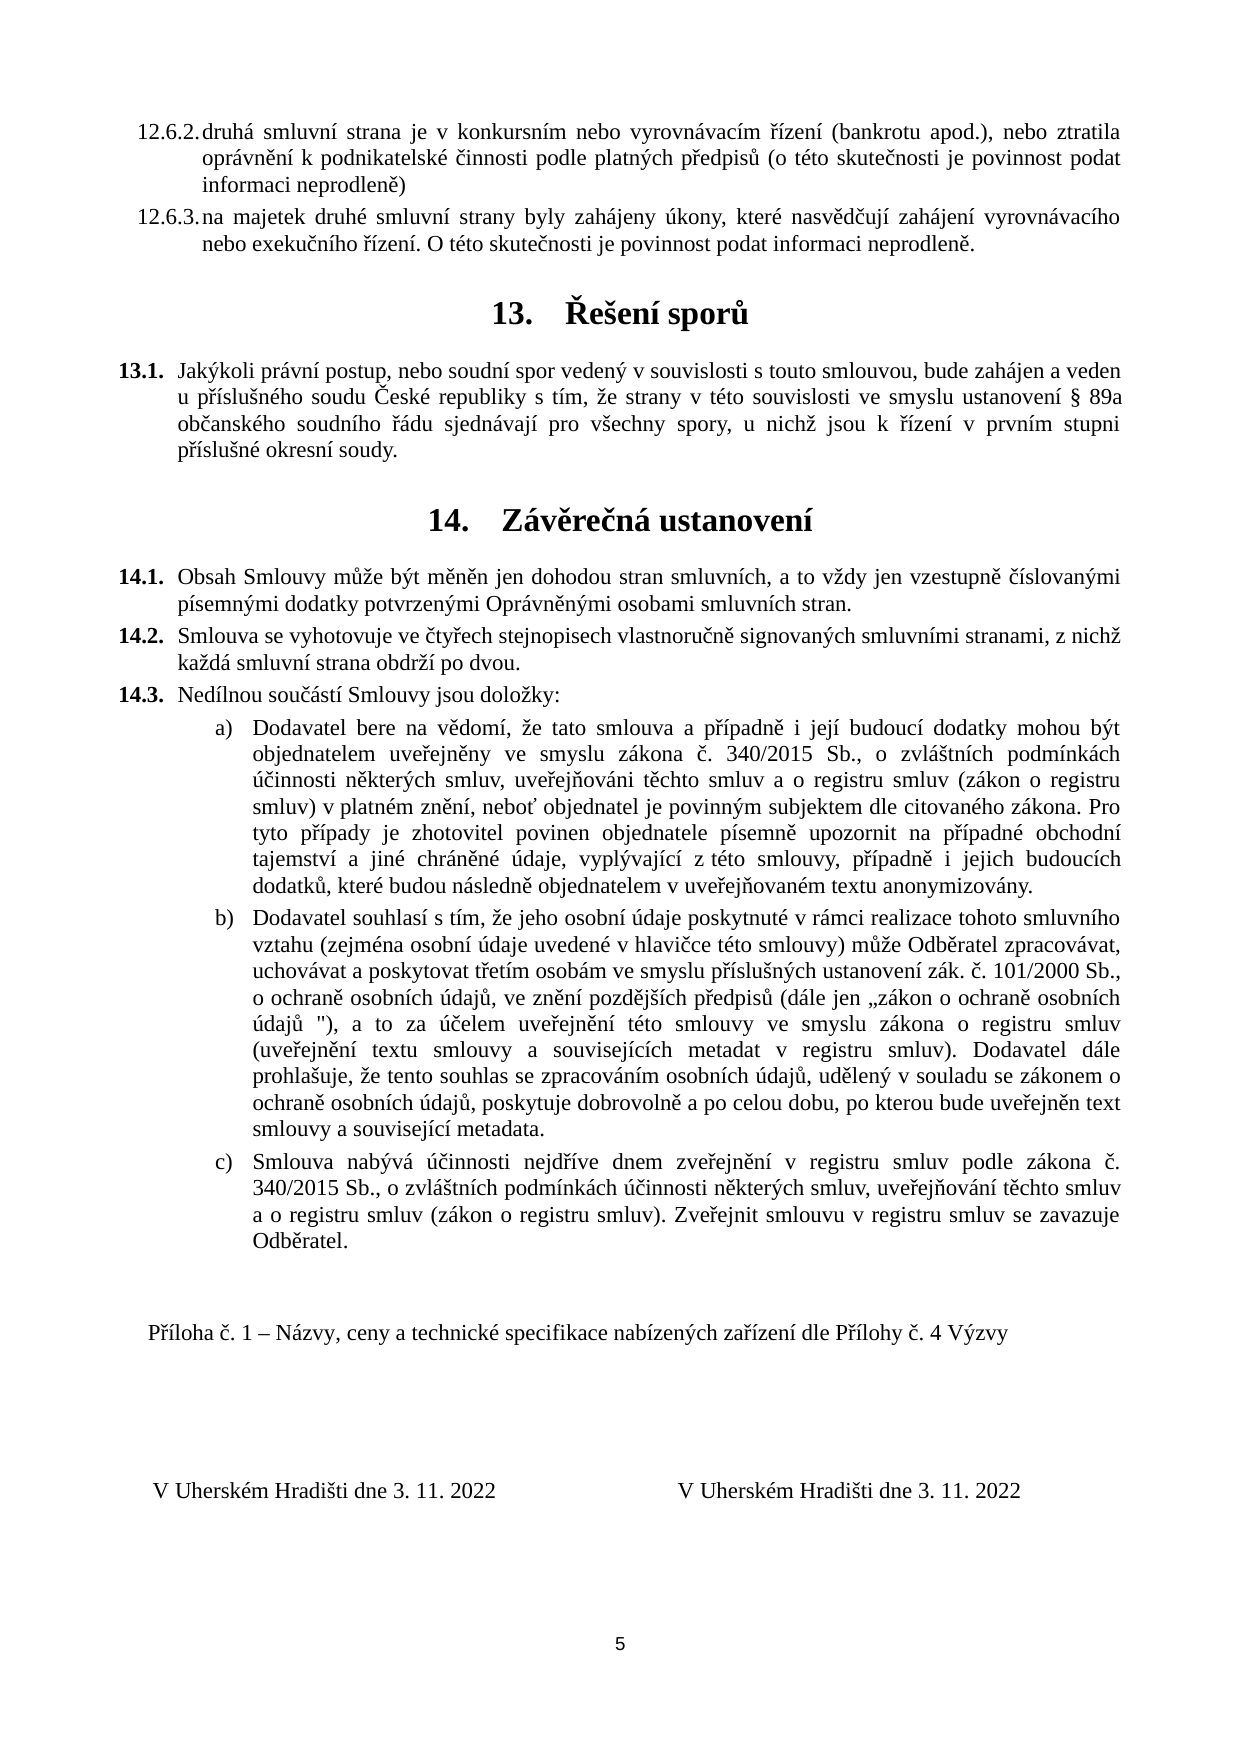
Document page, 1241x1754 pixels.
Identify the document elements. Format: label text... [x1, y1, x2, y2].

subtitle Řešení sporů [118, 294, 1122, 332]
subtitle Jakýkoli právní postup, nebo soudní spor vedený v souvislosti s touto smlouvou, bude zahájen a veden u příslušného soudu České republiky s tím, že strany v této souvislosti ve smyslu ustanovení § 89a občanského soudního řádu sjednávají pro všechny spory, u nichž jsou k řízení v prvním stupni příslušné okresní soudy. [118, 357, 1122, 462]
text Příloha č. 1 – Názvy, ceny a technické specifikace nabízených zařízení dle Přílohy č. 4 Výzvy [148, 1318, 1122, 1345]
subtitle Smlouva se vyhotovuje ve čtyřech stejnopisech vlastnoručně signovaných smluvními stranami, z nichž každá smluvní strana obdrží po dvou. [118, 622, 1122, 675]
subtitle Obsah Smlouvy může být měněn jen dohodou stran smluvních, a to vždy jen vzestupně číslovanými písemnými dodatky potvrzenými Oprávněnými osobami smluvních stran. [118, 563, 1122, 616]
subtitle Nedílnou součástí Smlouvy jsou doložky: [118, 681, 1122, 707]
subtitle Dodavatel souhlasí s tím, že jeho osobní údaje poskytnuté v rámci realizace tohoto smluvního vztahu (zejména osobní údaje uvedené v hlavičce této smlouvy) může Odběratel zpracovávat, uchovávat a poskytovat třetím osobám ve smyslu příslušných ustanovení zák. č. 101/2000 Sb., o ochraně osobních údajů, ve znění pozdějších předpisů (dále jen „zákon o ochraně osobních údajů "), a to za účelem uveřejnění této smlouvy ve smyslu zákona o registru smluv (uveřejnění textu smlouvy a souvisejících metadat v registru smluv). Dodavatel dále prohlašuje, že tento souhlas se zpracováním osobních údajů, udělený v souladu se zákonem o ochraně osobních údajů, poskytuje dobrovolně a po celou dobu, po kterou bude uveřejněn text smlouvy a související metadata. [215, 904, 1122, 1142]
text V Uherském Hradišti dne 3. 11. 2022 V Uherském Hradišti dne 3. 11. 2022 [118, 1477, 1122, 1503]
subtitle Smlouva nabývá účinnosti nejdříve dnem zveřejnění v registru smluv podle zákona č. 340/2015 Sb., o zvláštních podmínkách účinnosti některých smluv, uveřejňování těchto smluv a o registru smluv (zákon o registru smluv). Zveřejnit smlouvu v registru smluv se zavazuje Odběratel. [215, 1148, 1122, 1253]
subtitle druhá smluvní strana je v konkursním nebo vyrovnávacím řízení (bankrotu apod.), nebo ztratila oprávnění k podnikatelské činnosti podle platných předpisů (o této skutečnosti je povinnost podat informaci neprodleně) [137, 118, 1122, 197]
subtitle Závěrečná ustanovení [118, 500, 1122, 538]
subtitle Dodavatel bere na vědomí, že tato smlouva a případně i její budoucí dodatky mohou být objednatelem uveřejněny ve smyslu zákona č. 340/2015 Sb., o zvláštních podmínkách účinnosti některých smluv, uveřejňováni těchto smluv a o registru smluv (zákon o registru smluv) v platném znění, neboť objednatel je povinným subjektem dle citovaného zákona. Pro tyto případy je zhotovitel povinen objednatele písemně upozornit na případné obchodní tajemství a jiné chráněné údaje, vyplývající z této smlouvy, případně i jejich budoucích dodatků, které budou následně objednatelem v uveřejňovaném textu anonymizovány. [215, 714, 1122, 898]
subtitle na majetek druhé smluvní strany byly zahájeny úkony, které nasvědčují zahájení vyrovnávacího nebo exekučního řízení. O této skutečnosti je povinnost podat informaci neprodleně. [137, 203, 1122, 256]
